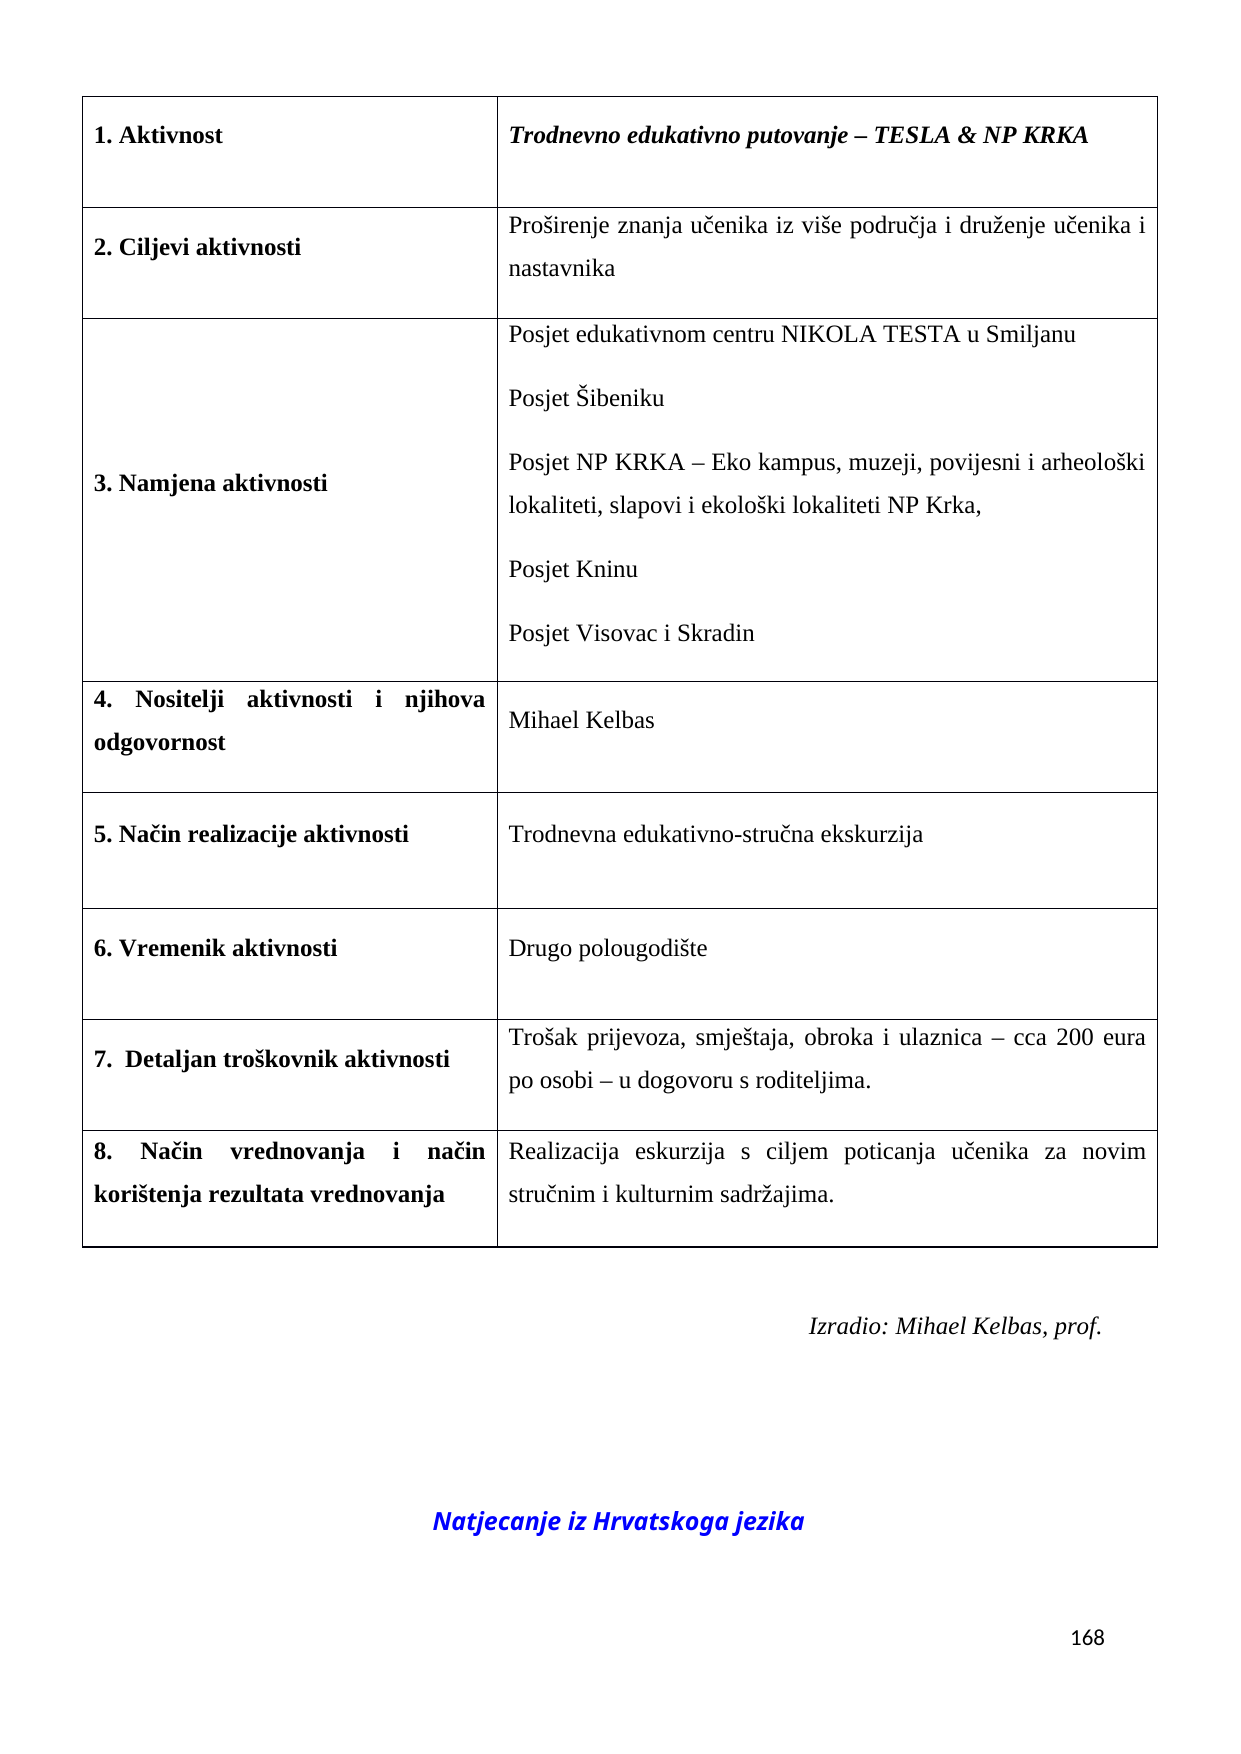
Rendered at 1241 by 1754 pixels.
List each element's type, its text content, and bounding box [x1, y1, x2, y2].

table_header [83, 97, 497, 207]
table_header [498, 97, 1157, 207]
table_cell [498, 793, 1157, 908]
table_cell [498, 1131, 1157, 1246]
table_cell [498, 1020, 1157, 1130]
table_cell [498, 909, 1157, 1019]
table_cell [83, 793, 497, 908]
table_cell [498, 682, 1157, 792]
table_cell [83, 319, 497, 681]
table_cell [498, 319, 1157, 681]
text Izradio: Mihael Kelbas, prof. [135, 1311, 1105, 1340]
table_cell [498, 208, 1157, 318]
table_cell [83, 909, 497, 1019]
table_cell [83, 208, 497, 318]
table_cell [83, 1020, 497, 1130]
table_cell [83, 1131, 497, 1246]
text Natjecanje iz Hrvatskoga jezika [135, 1503, 1105, 1537]
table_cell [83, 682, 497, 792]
